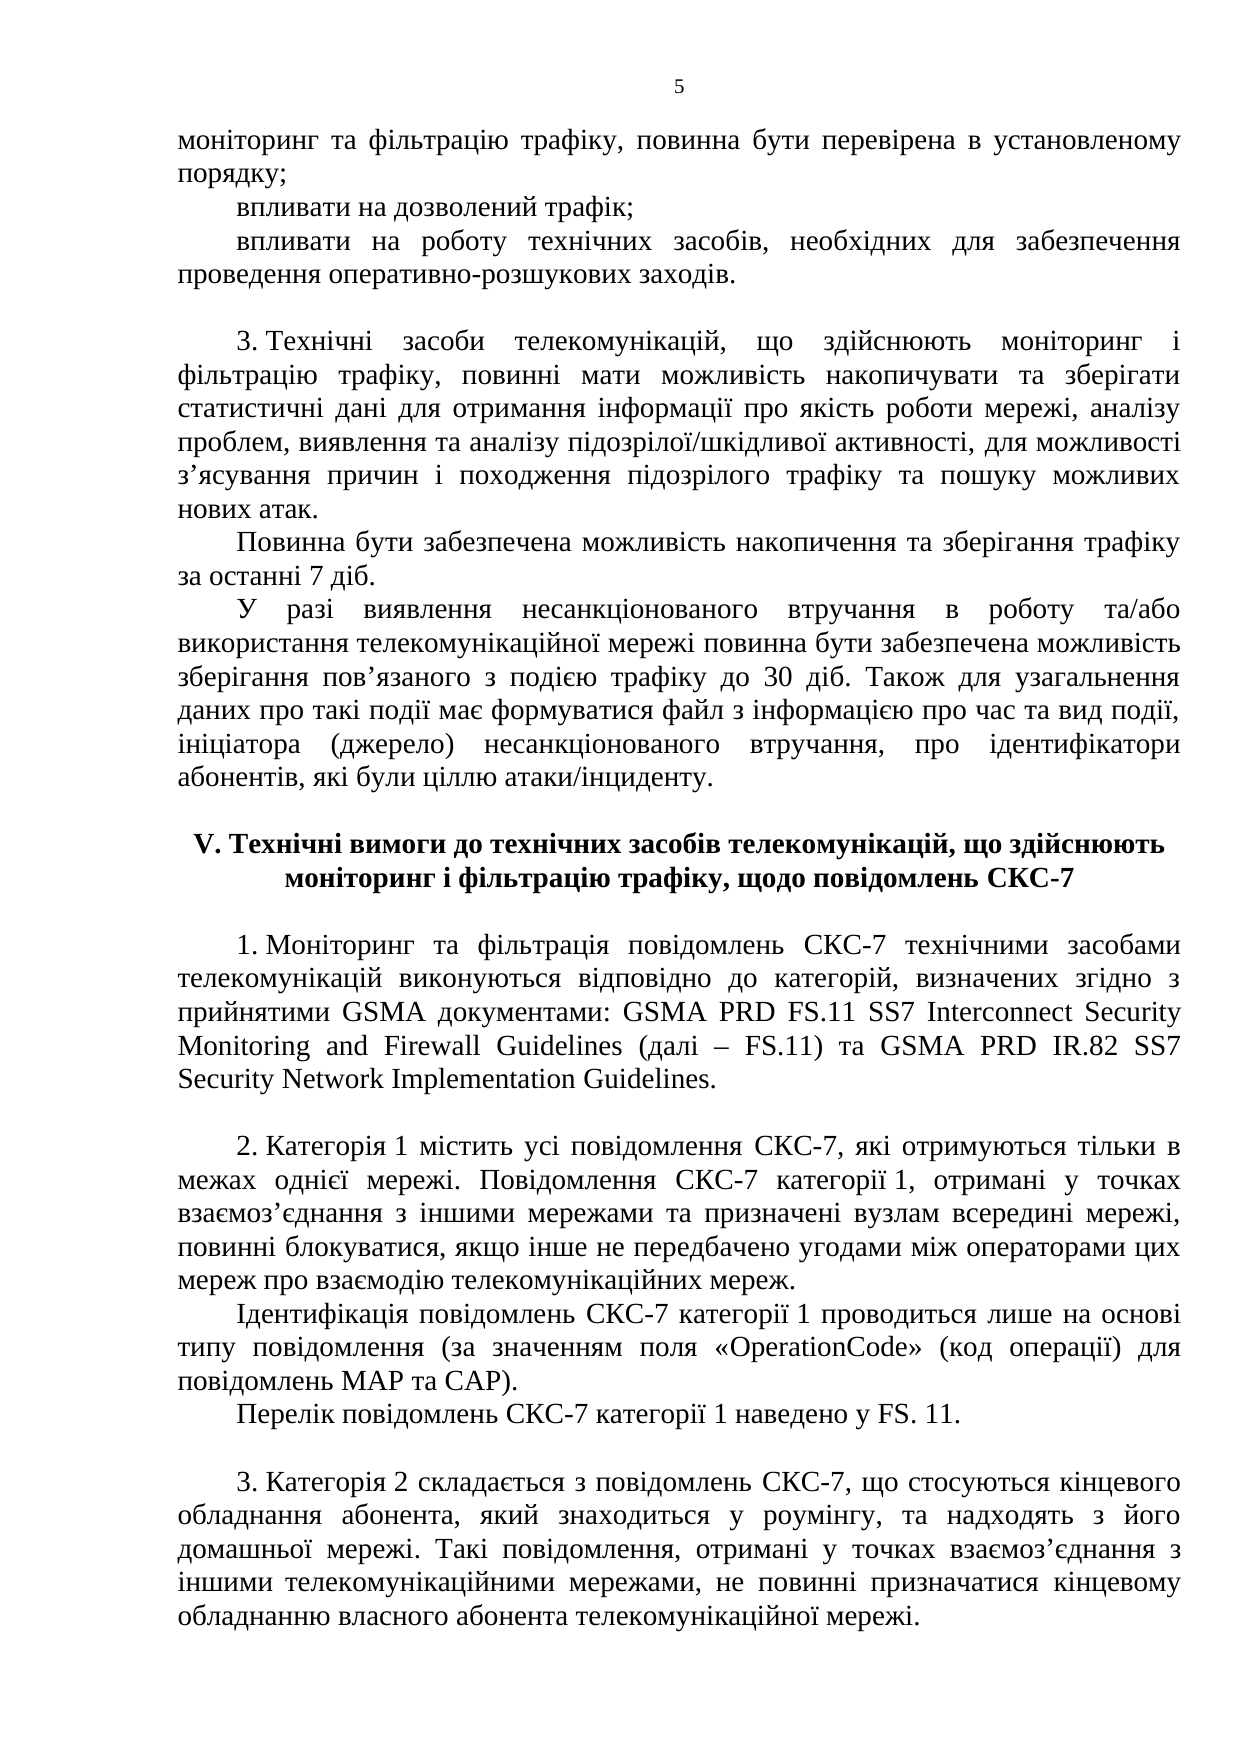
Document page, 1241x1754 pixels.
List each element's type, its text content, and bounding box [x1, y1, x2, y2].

text Повинна бути забезпечена можливість накопичення та зберігання трафіку за останні 7 діб. [177, 524, 1181, 592]
text 1. Моніторинг та фільтрація повідомлень СКС-7 технічними засобами телекомунікацій виконуються відповідно до категорій, визначених згідно з прийнятими GSMA документами: GSMA PRD FS.11 SS7 Interconnect Security Monitoring and Firewall Guidelines (далі – FS.11) та GSMA PRD IR.82 SS7 Security Network Implementation Guidelines. [177, 927, 1181, 1095]
text впливати на роботу технічних засобів, необхідних для забезпечення проведення оперативно-розшукових заходів. [177, 223, 1181, 290]
text 3. Технічні засоби телекомунікацій, що здійснюють моніторинг і фільтрацію трафіку, повинні мати можливість накопичувати та зберігати статистичні дані для отримання інформації про якість роботи мережі, аналізу проблем, виявлення та аналізу підозрілої/шкідливої активності, для можливості з’ясування причин і походження підозрілого трафіку та пошуку можливих нових атак. [177, 323, 1181, 524]
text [177, 122, 1181, 189]
text V. Технічні вимоги до технічних засобів телекомунікацій, що здійснюють моніторинг і фільтрацію трафіку, щодо повідомлень СКС-7 [177, 826, 1181, 893]
text впливати на дозволений трафік; [177, 189, 1181, 223]
text 2. Категорія 1 містить усі повідомлення СКС-7, які отримуються тільки в межах однієї мережі. Повідомлення СКС-7 категорії 1, отримані у точках взаємоз’єднання з іншими мережами та призначені вузлам всередині мережі, повинні блокуватися, якщо інше не передбачено угодами між операторами цих мереж про взаємодію телекомунікаційних мереж. [177, 1128, 1181, 1296]
text 3. Категорія 2 складається з повідомлень СКС-7, що стосуються кінцевого обладнання абонента, який знаходиться у роумінгу, та надходять з його домашньої мережі. Такі повідомлення, отримані у точках взаємоз’єднання з іншими телекомунікаційними мережами, не повинні призначатися кінцевому обладнанню власного абонента телекомунікаційної мережі. [177, 1464, 1181, 1631]
text Перелік повідомлень СКС-7 категорії 1 наведено у FS. 11. [177, 1397, 1181, 1430]
text У разі виявлення несанкціонованого втручання в роботу та/або використання телекомунікаційної мережі повинна бути забезпечена можливість зберігання пов’язаного з подією трафіку до 30 діб. Також для узагальнення даних про такі події має формуватися файл з інформацією про час та вид події, ініціатора (джерело) несанкціонованого втручання, про ідентифікатори абонентів, які були ціллю атаки/інциденту. [177, 592, 1181, 793]
text Ідентифікація повідомлень СКС-7 категорії 1 проводиться лише на основі типу повідомлення (за значенням поля «OperationCode» (код операції) для повідомлень MAP та CAP). [177, 1296, 1181, 1397]
